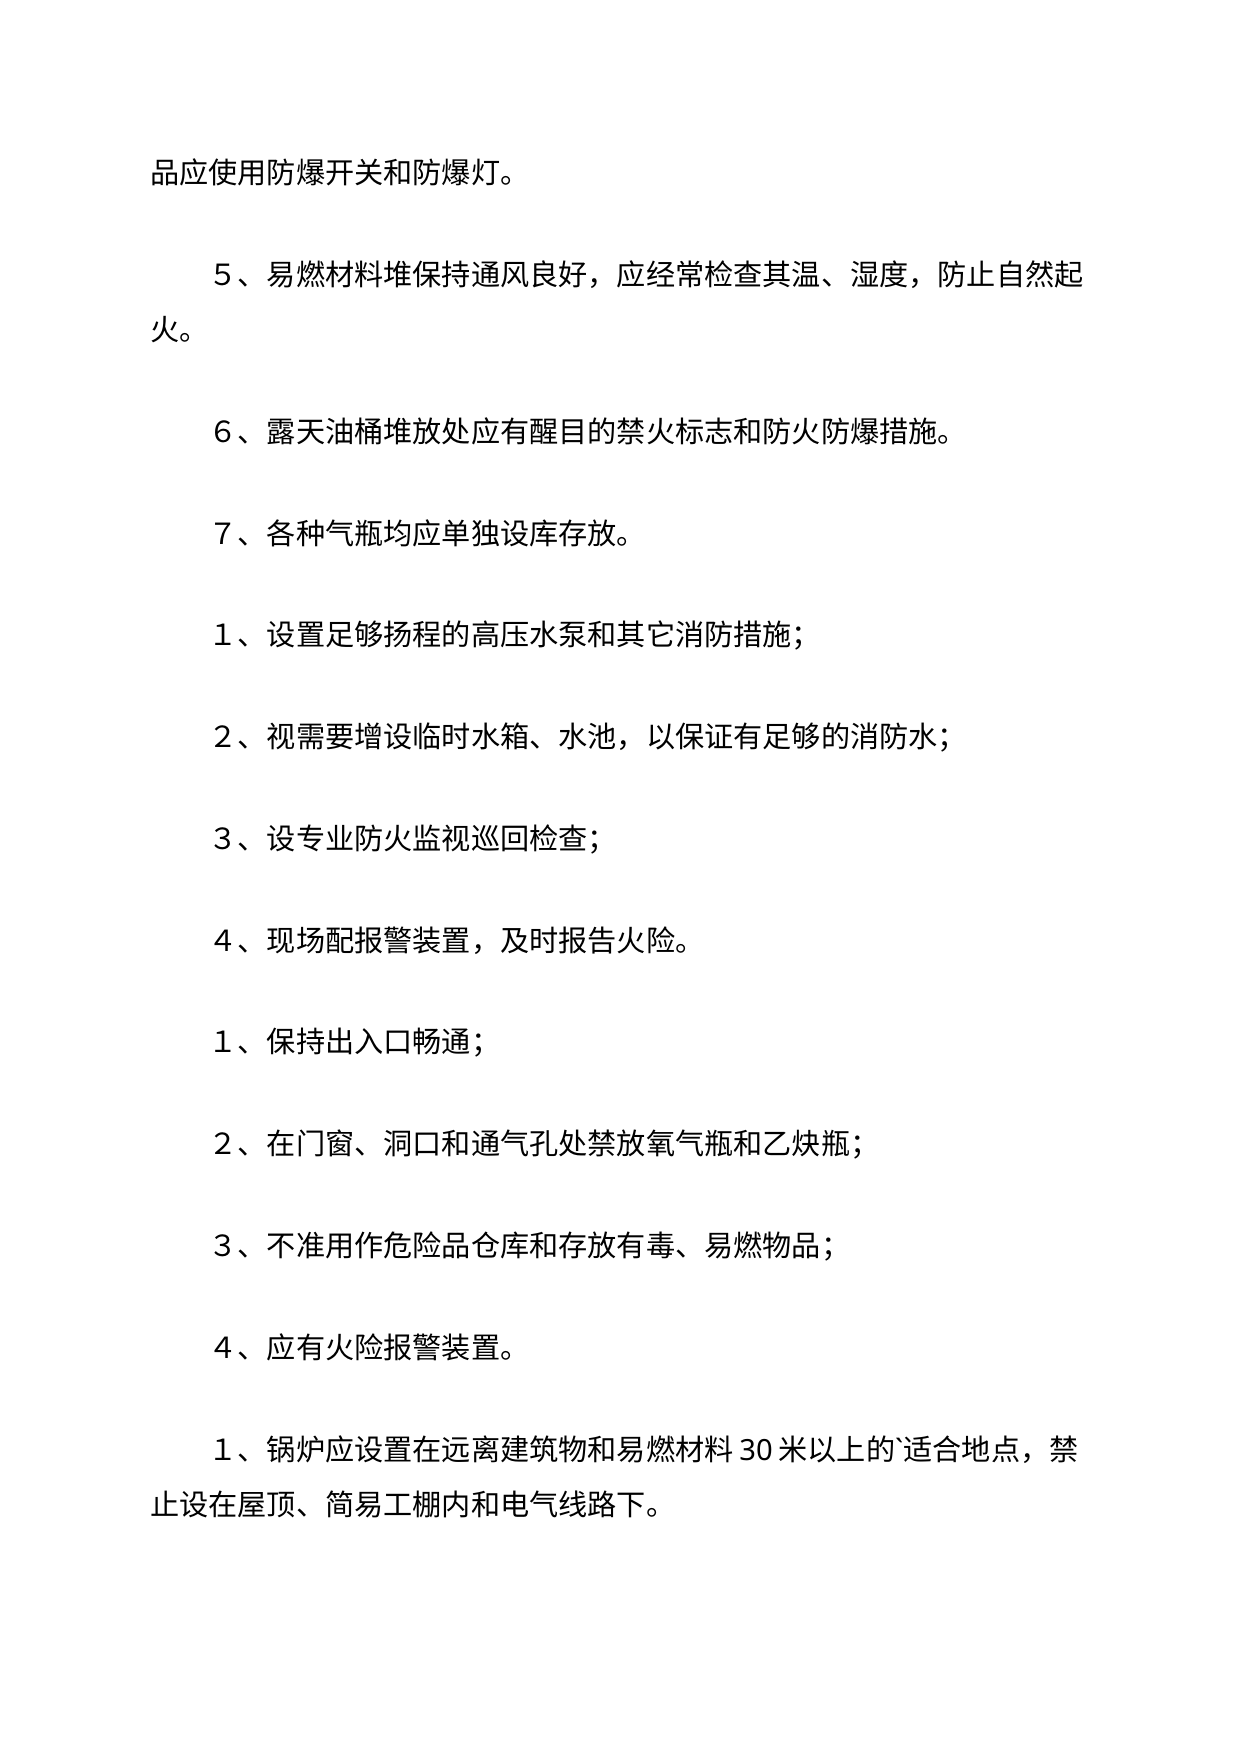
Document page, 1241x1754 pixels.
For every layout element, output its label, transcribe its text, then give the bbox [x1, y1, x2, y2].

text １、设置足够扬程的高压水泵和其它消防措施； [150, 612, 1090, 654]
text ３、不准用作危险品仓库和存放有毒、易燃物品； [150, 1223, 1090, 1265]
text ２、在门窗、洞口和通气孔处禁放氧气瓶和乙炔瓶； [150, 1121, 1090, 1163]
text ４、现场配报警装置，及时报告火险。 [150, 917, 1090, 959]
text １、锅炉应设置在远离建筑物和易燃材料30米以上的`适合地点，禁止设在屋顶、简易工棚内和电气线路下。 [150, 1426, 1090, 1523]
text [150, 150, 1090, 192]
text ７、各种气瓶均应单独设库存放。 [150, 510, 1090, 552]
text ２、视需要增设临时水箱、水池，以保证有足够的消防水； [150, 714, 1090, 756]
text ３、设专业防火监视巡回检查； [150, 816, 1090, 858]
text ４、应有火险报警装置。 [150, 1324, 1090, 1367]
text ６、露天油桶堆放处应有醒目的禁火标志和防火防爆措施。 [150, 408, 1090, 451]
text ５、易燃材料堆保持通风良好，应经常检查其温、湿度，防止自然起火。 [150, 252, 1090, 349]
text １、保持出入口畅通； [150, 1019, 1090, 1061]
